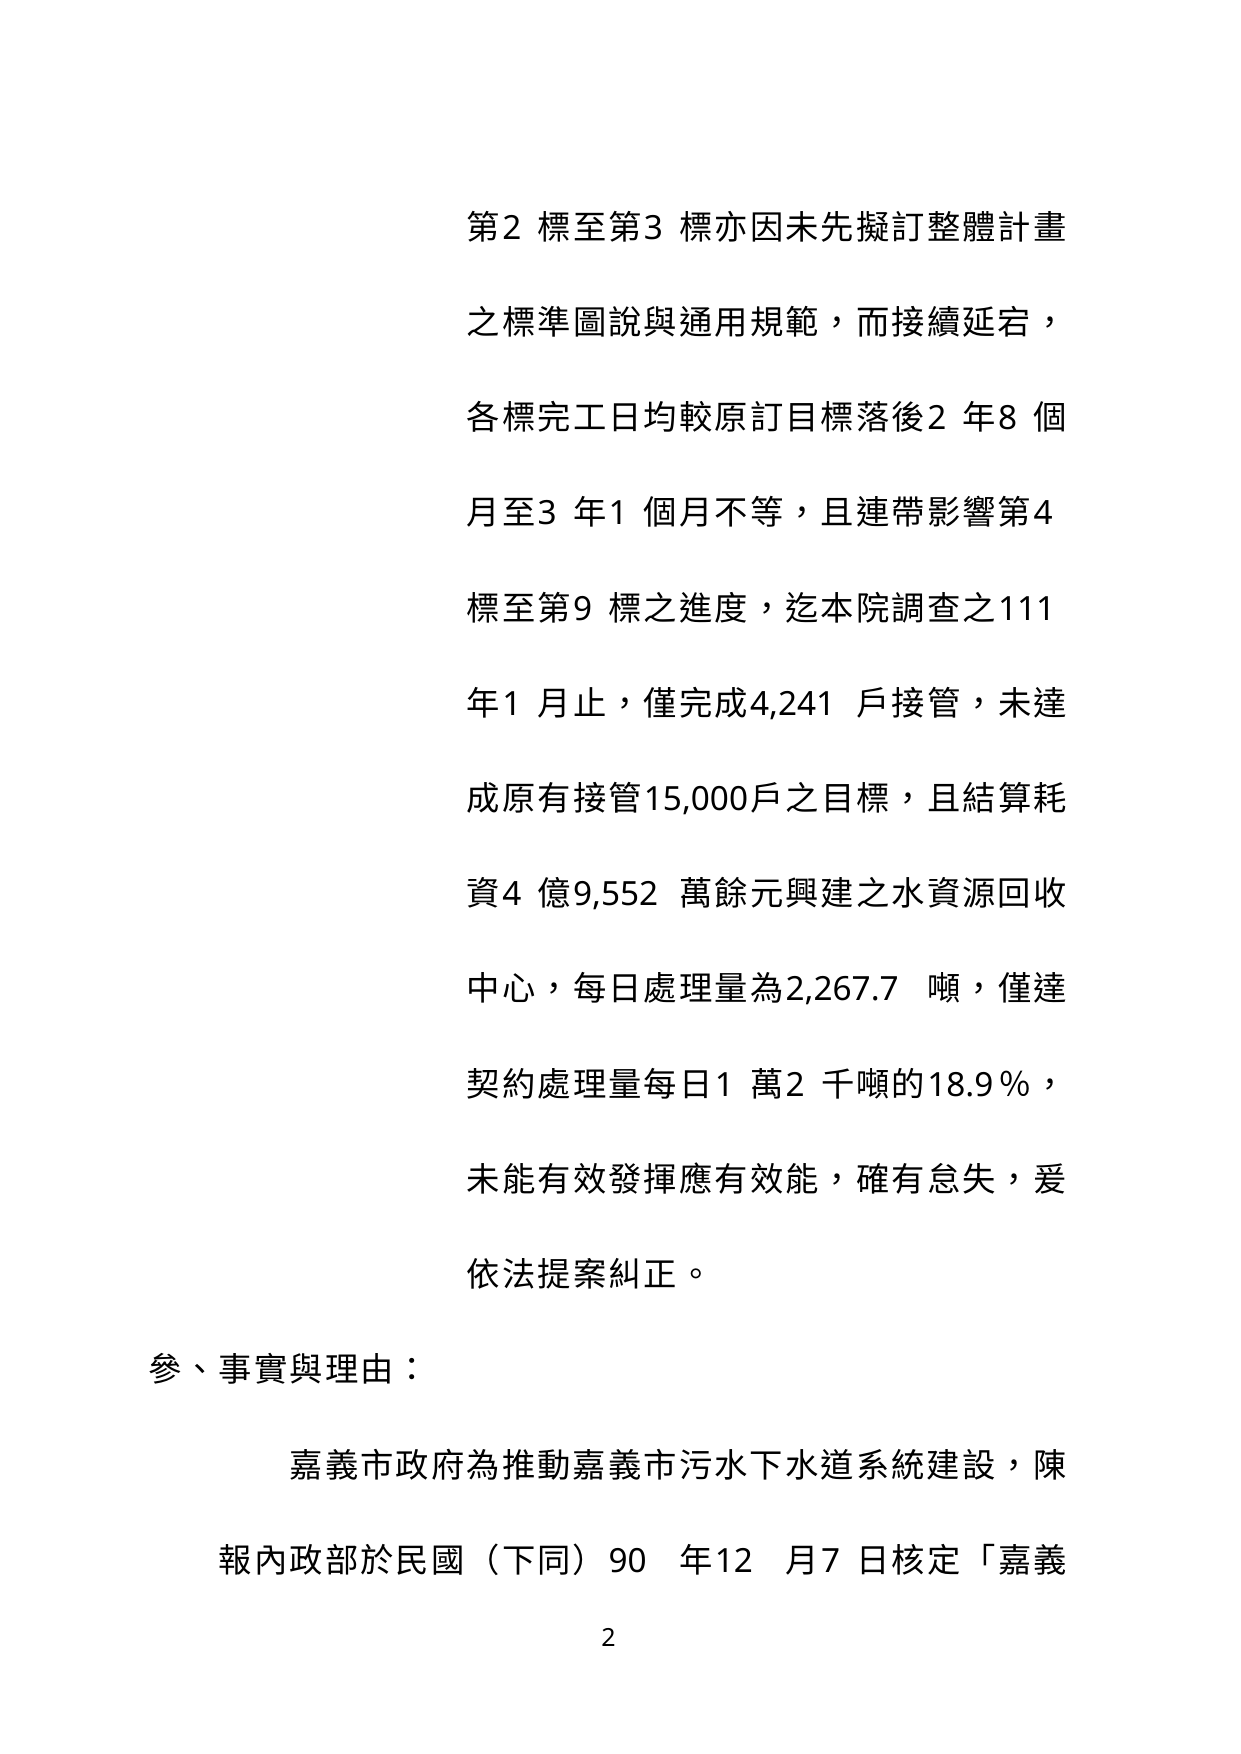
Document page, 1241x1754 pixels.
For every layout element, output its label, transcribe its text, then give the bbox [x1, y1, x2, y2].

subtitle 事實與理由： [148, 1320, 1069, 1415]
